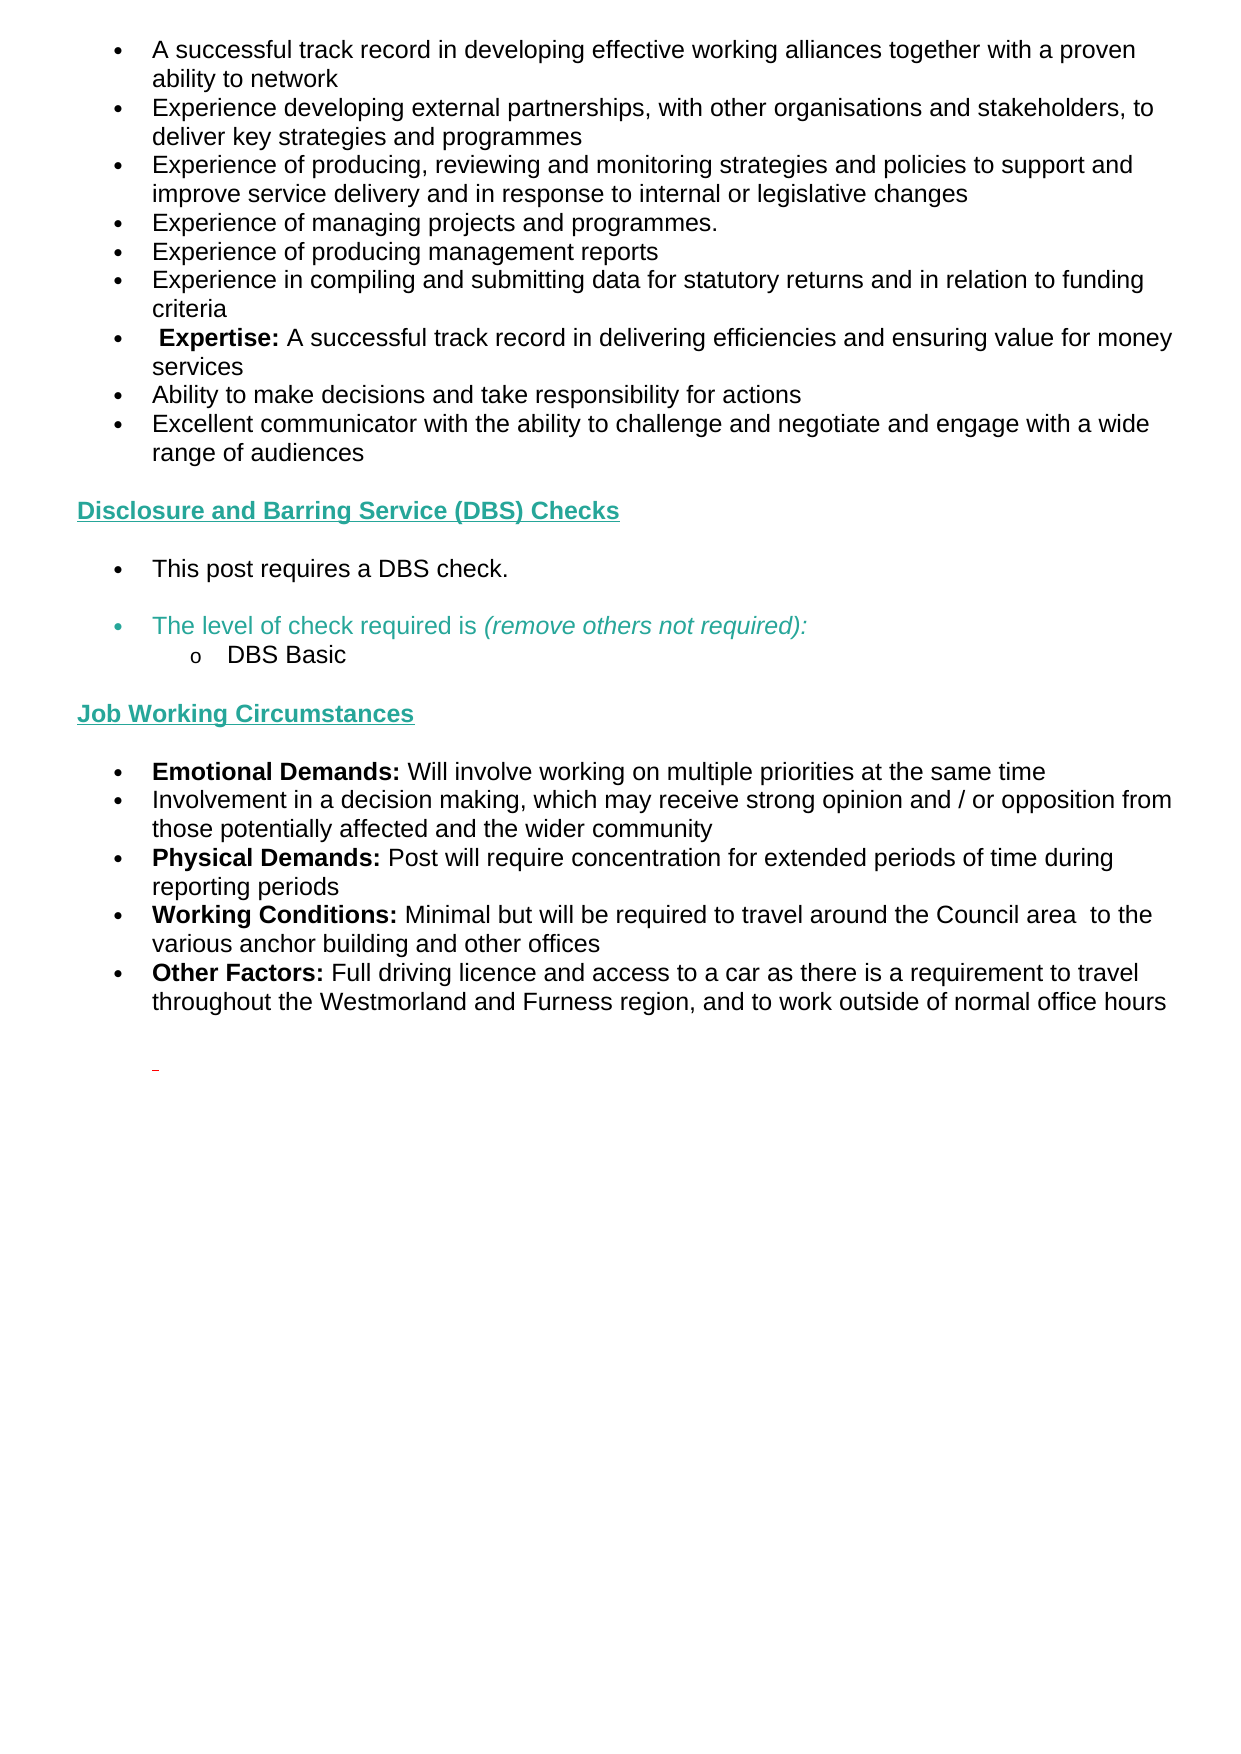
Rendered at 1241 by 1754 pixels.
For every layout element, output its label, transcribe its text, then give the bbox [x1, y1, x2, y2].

list Working Conditions: Minimal but will be required to travel around the Council area to the various anchor building and other offices [114, 901, 1188, 958]
list Experience of producing, reviewing and monitoring strategies and policies to support and improve service delivery and in response to internal or legislative changes [114, 150, 1188, 208]
list DBS Basic [189, 640, 1188, 670]
list This post requires a DBS check. [114, 554, 1188, 611]
subtitle Job Working Circumstances [77, 699, 1188, 728]
list Involvement in a decision making, which may receive strong opinion and / or opposition from those potentially affected and the wider community [114, 786, 1188, 843]
list Ability to make decisions and take responsibility for actions [114, 380, 1188, 409]
list Emotional Demands: Will involve working on multiple priorities at the same time [114, 757, 1188, 786]
list The level of check required is (remove others not required): [114, 611, 1188, 640]
list Experience of producing management reports [114, 237, 1188, 265]
list Other Factors: Full driving licence and access to a car as there is a requirement to travel throughout the Westmorland and Furness region, and to work outside of normal office hours [114, 958, 1188, 1016]
list Experience in compiling and submitting data for statutory returns and in relation to funding criteria [114, 265, 1188, 323]
list Excellent communicator with the ability to challenge and negotiate and engage with a wide range of audiences [114, 409, 1188, 467]
list Physical Demands: Post will require concentration for extended periods of time during reporting periods [114, 843, 1188, 901]
list A successful track record in developing effective working alliances together with a proven ability to network [114, 35, 1188, 93]
list Experience of managing projects and programmes. [114, 208, 1188, 237]
subtitle Disclosure and Barring Service (DBS) Checks [77, 496, 1188, 524]
list Expertise: A successful track record in delivering efficiencies and ensuring value for money services [114, 323, 1188, 380]
list Experience developing external partnerships, with other organisations and stakeholders, to deliver key strategies and programmes [114, 93, 1188, 150]
